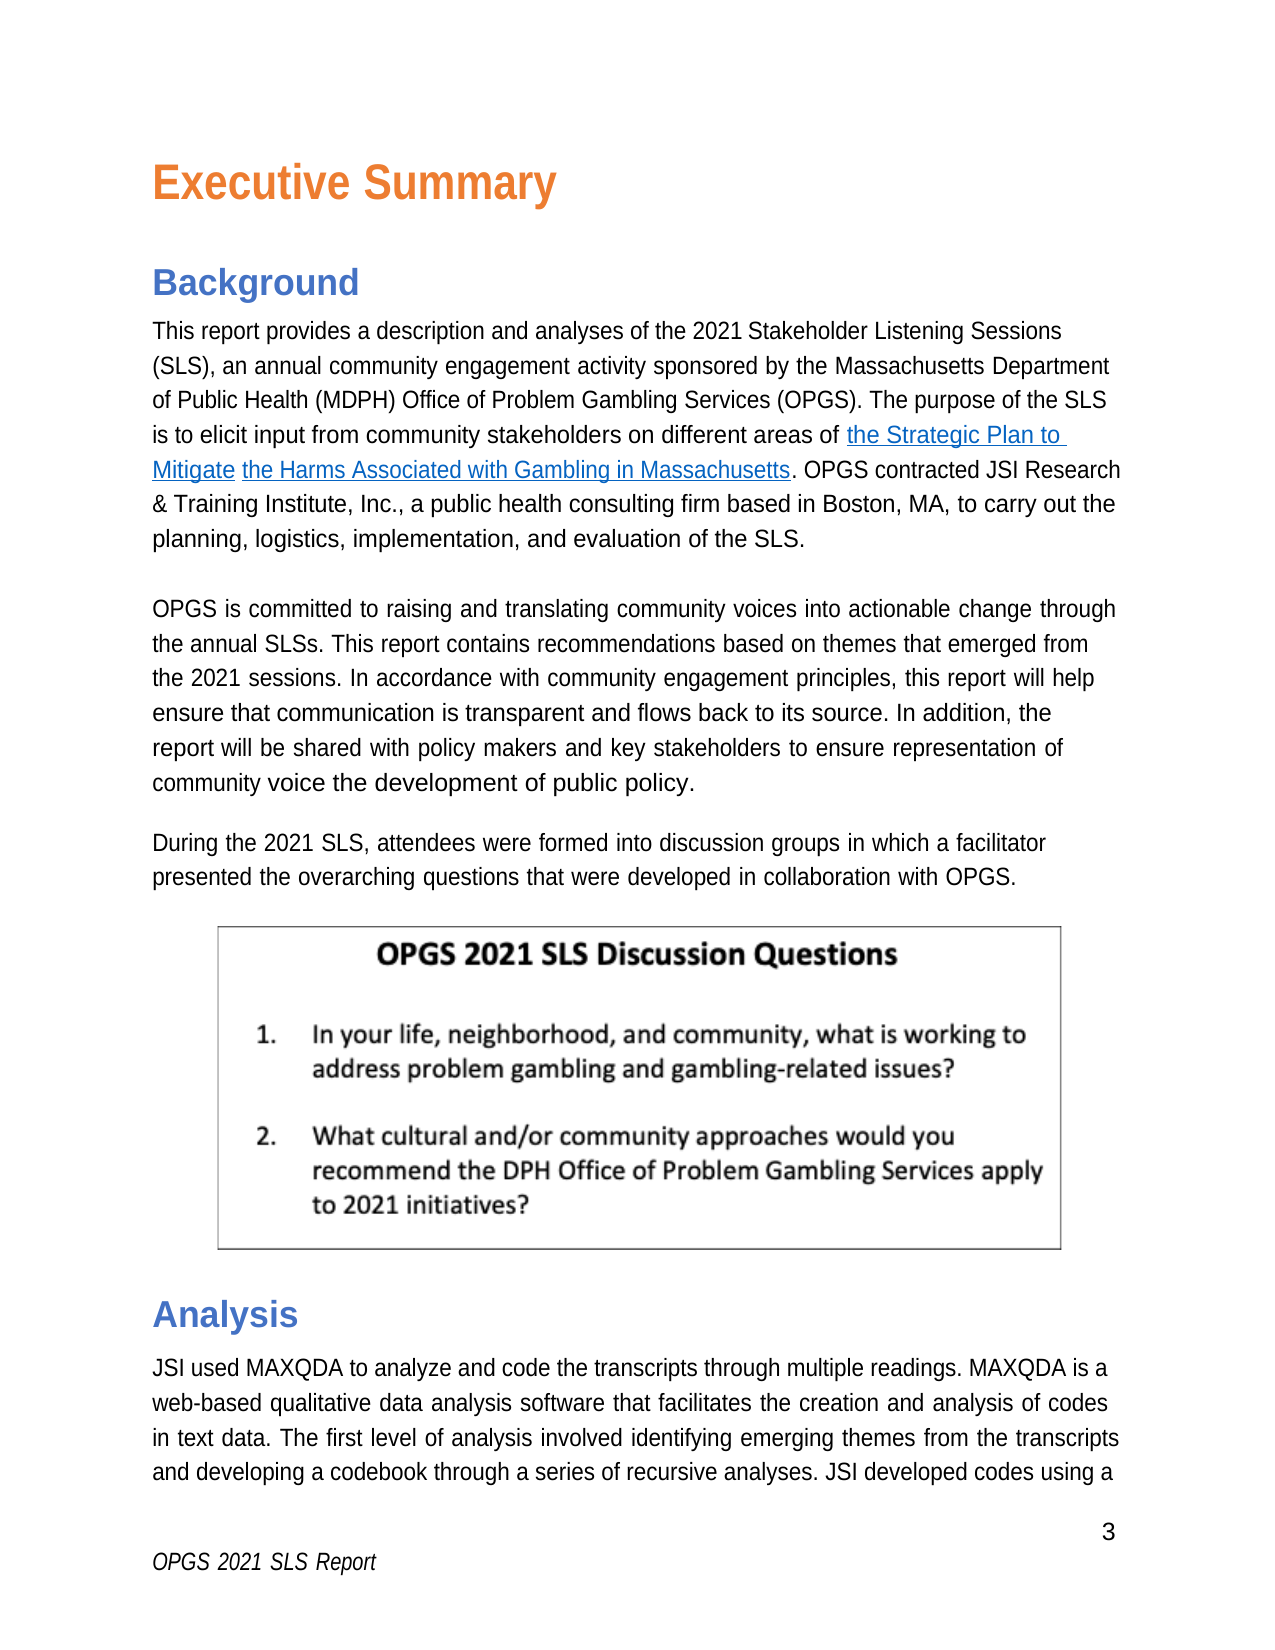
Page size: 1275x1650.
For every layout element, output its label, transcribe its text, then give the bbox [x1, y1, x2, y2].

subtitle Executive Summary [152, 152, 1144, 210]
subtitle Background [152, 260, 1144, 303]
text OPGS is committed to raising and translating community voices into actionable change through the annual SLSs. This report contains recommendations based on themes that emerged from the 2021 sessions. In accordance with community engagement principles, this report will help ensure that communication is transparent and flows back to its source. In addition, the report will be shared with policy makers and key stakeholders to ensure representation of community voice the development of public policy. [152, 594, 1119, 796]
subtitle Analysis [152, 1292, 1144, 1336]
text This report provides a description and analyses of the 2021 Stakeholder Listening Sessions (SLS), an annual community engagement activity sponsored by the Massachusetts Department of Public Health (MDPH) Office of Problem Gambling Services (OPGS). The purpose of the SLS is to elicit input from community stakeholders on different areas of the Strategic Plan to Mitigate the Harms Associated with Gambling in Massachusetts. OPGS contracted JSI Research & Training Institute, Inc., a public health consulting firm based in Boston, MA, to carry out the planning, logistics, implementation, and evaluation of the SLS. [152, 316, 1125, 553]
text JSI used MAXQDA to analyze and code the transcripts through multiple readings. MAXQDA is a web-based qualitative data analysis software that facilitates the creation and analysis of codes in text data. The first level of analysis involved identifying emerging themes from the transcripts and developing a codebook through a series of recursive analyses. JSI developed codes using a [152, 1353, 1125, 1486]
text During the 2021 SLS, attendees were formed into discussion groups in which a facilitator presented the overarching questions that were developed in collaboration with OPGS. [152, 827, 1144, 891]
picture [217, 926, 1062, 1250]
